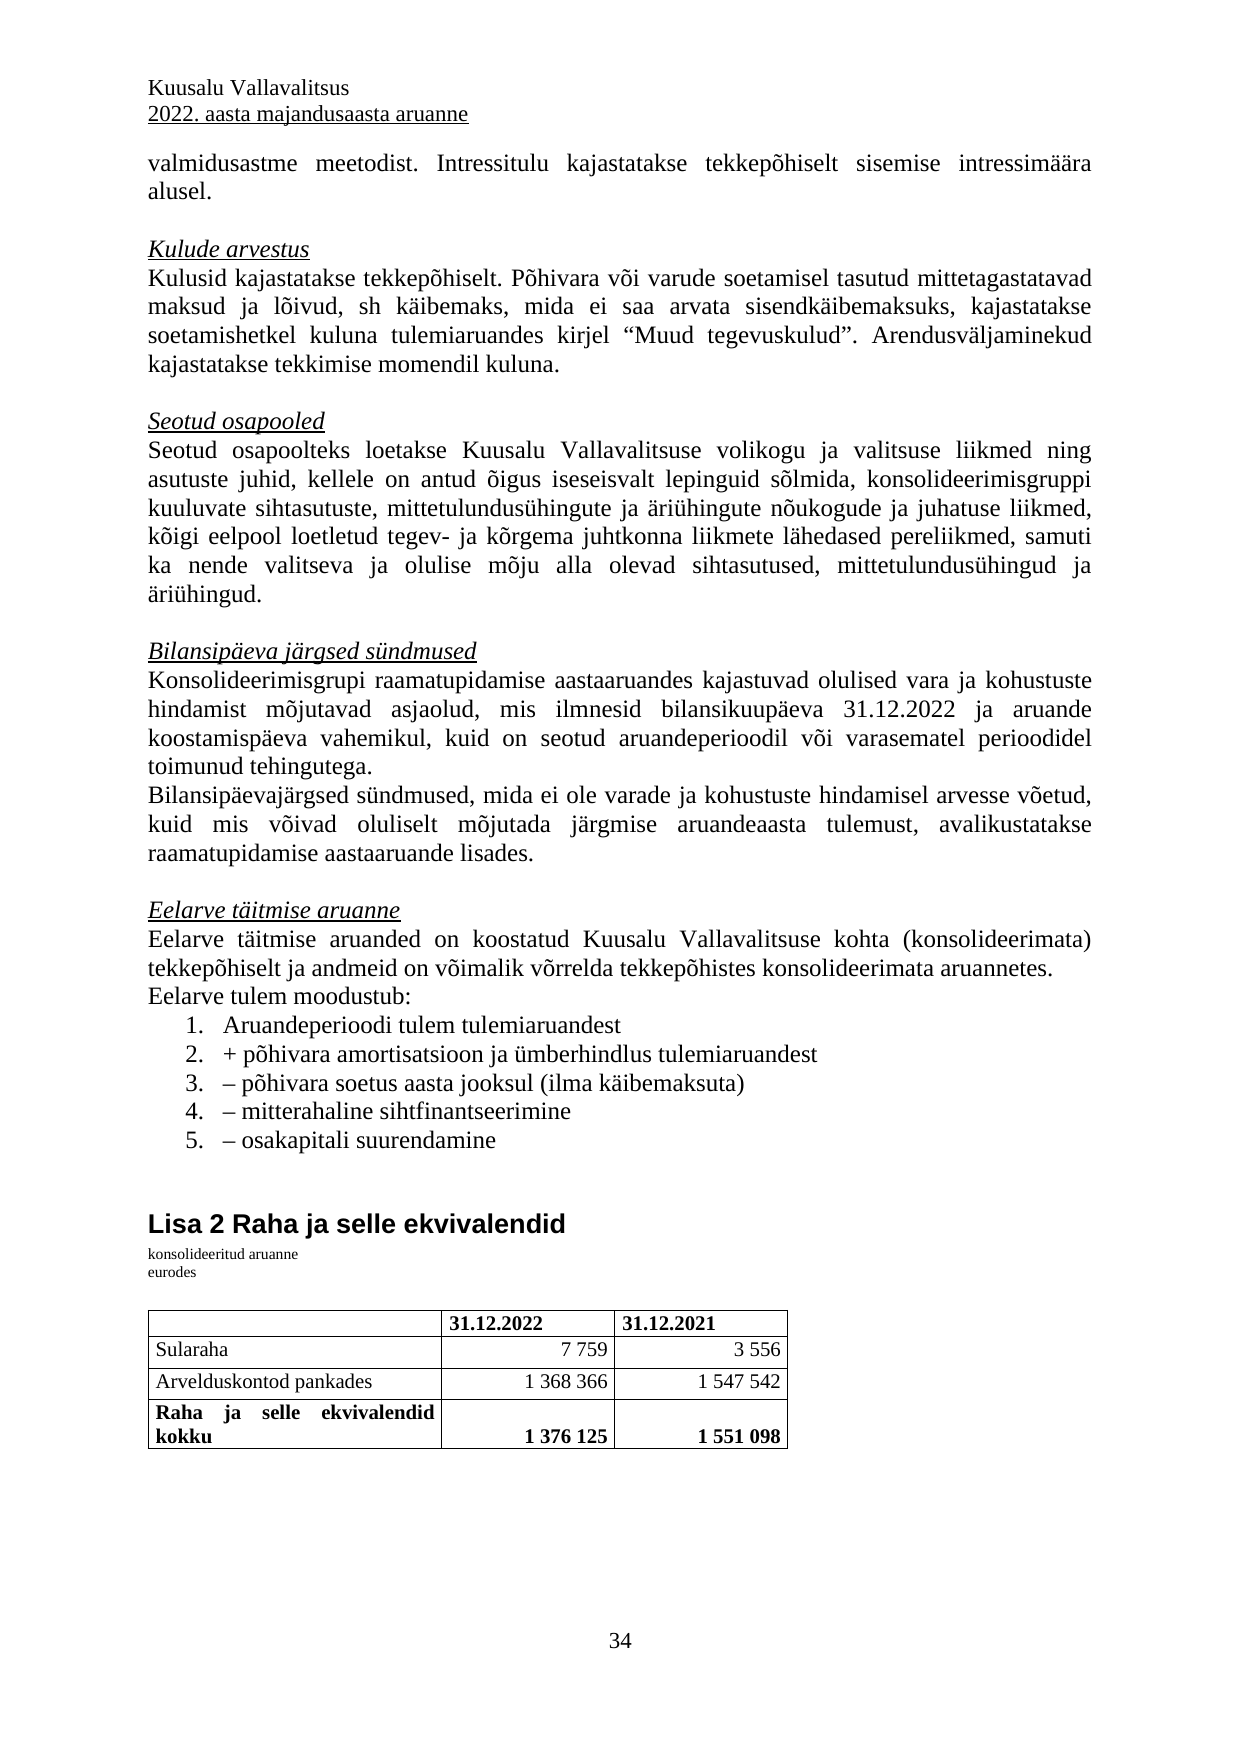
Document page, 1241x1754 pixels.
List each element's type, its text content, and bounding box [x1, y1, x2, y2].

list + põhivara amortisatsioon ja ümberhindlus tulemiaruandest [185, 1039, 1093, 1068]
table_cell Sularaha [149, 1337, 441, 1367]
text Kulude arvestus [148, 234, 1093, 263]
table_cell Arvelduskontod pankades [149, 1369, 441, 1399]
table_header 31.12.2022 [442, 1311, 614, 1336]
text konsolideeritud aruanne [148, 1245, 1093, 1263]
table_cell 1 547 542 [615, 1369, 787, 1399]
text Bilansipäeva järgsed sündmused [148, 636, 1093, 665]
text Konsolideerimisgrupi raamatupidamise aastaaruandes kajastuvad olulised vara ja kohustuste hindamist mõjutavad asjaolud, mis ilmnesid bilansikuupäeva 31.12.2022 ja aruande koostamispäeva vahemikul, kuid on seotud aruandeperioodil või varasematel perioodidel toimunud tehingutega. [148, 665, 1093, 780]
table_header [149, 1311, 441, 1336]
text Seotud osapooled [148, 406, 1093, 435]
subtitle Lisa 2 Raha ja selle ekvivalendid [148, 1208, 1093, 1239]
list – osakapitali suurendamine [185, 1125, 1093, 1154]
text eurodes [148, 1263, 1093, 1281]
table_cell 7 759 [442, 1337, 614, 1367]
text Seotud osapoolteks loetakse Kuusalu Vallavalitsuse volikogu ja valitsuse liikmed ning asutuste juhid, kellele on antud õigus iseseisvalt lepinguid sõlmida, konsolideerimisgruppi kuuluvate sihtasutuste, mittetulundusühingute ja äriühingute nõukogude ja juhatuse liikmed, kõigi eelpool loetletud tegev- ja kõrgema juhtkonna liikmete lähedased pereliikmed, samuti ka nende valitseva ja olulise mõju alla olevad sihtasutused, mittetulundusühingud ja äriühingud. [148, 435, 1093, 608]
table_header 31.12.2021 [615, 1311, 787, 1336]
text Eelarve täitmise aruanded on koostatud Kuusalu Vallavalitsuse kohta (konsolideerimata) tekkepõhiselt ja andmeid on võimalik võrrelda tekkepõhistes konsolideerimata aruannetes. [148, 924, 1093, 981]
table_cell 1 551 098 [615, 1400, 787, 1448]
list – mitterahaline sihtfinantseerimine [185, 1096, 1093, 1125]
list Aruandeperioodi tulem tulemiaruandest [185, 1010, 1093, 1039]
list – põhivara soetus aasta jooksul (ilma käibemaksuta) [185, 1068, 1093, 1096]
table_cell Raha ja selle ekvivalendid kokku [149, 1400, 441, 1448]
table_cell 1 376 125 [442, 1400, 614, 1448]
text Kulusid kajastatakse tekkepõhiselt. Põhivara või varude soetamisel tasutud mittetagastatavad maksud ja lõivud, sh käibemaks, mida ei saa arvata sisendkäibemaksuks, kajastatakse soetamishetkel kuluna tulemiaruandes kirjel “Muud tegevuskulud”. Arendusväljaminekud kajastatakse tekkimise momendil kuluna. [148, 263, 1093, 378]
text Eelarve tulem moodustub: [148, 981, 1093, 1010]
table_cell 1 368 366 [442, 1369, 614, 1399]
table_cell 3 556 [615, 1337, 787, 1367]
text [148, 148, 1093, 205]
text Bilansipäevajärgsed sündmused, mida ei ole varade ja kohustuste hindamisel arvesse võetud, kuid mis võivad oluliselt mõjutada järgmise aruandeaasta tulemust, avalikustatakse raamatupidamise aastaaruande lisades. [148, 780, 1093, 866]
text Eelarve täitmise aruanne [148, 895, 1093, 924]
